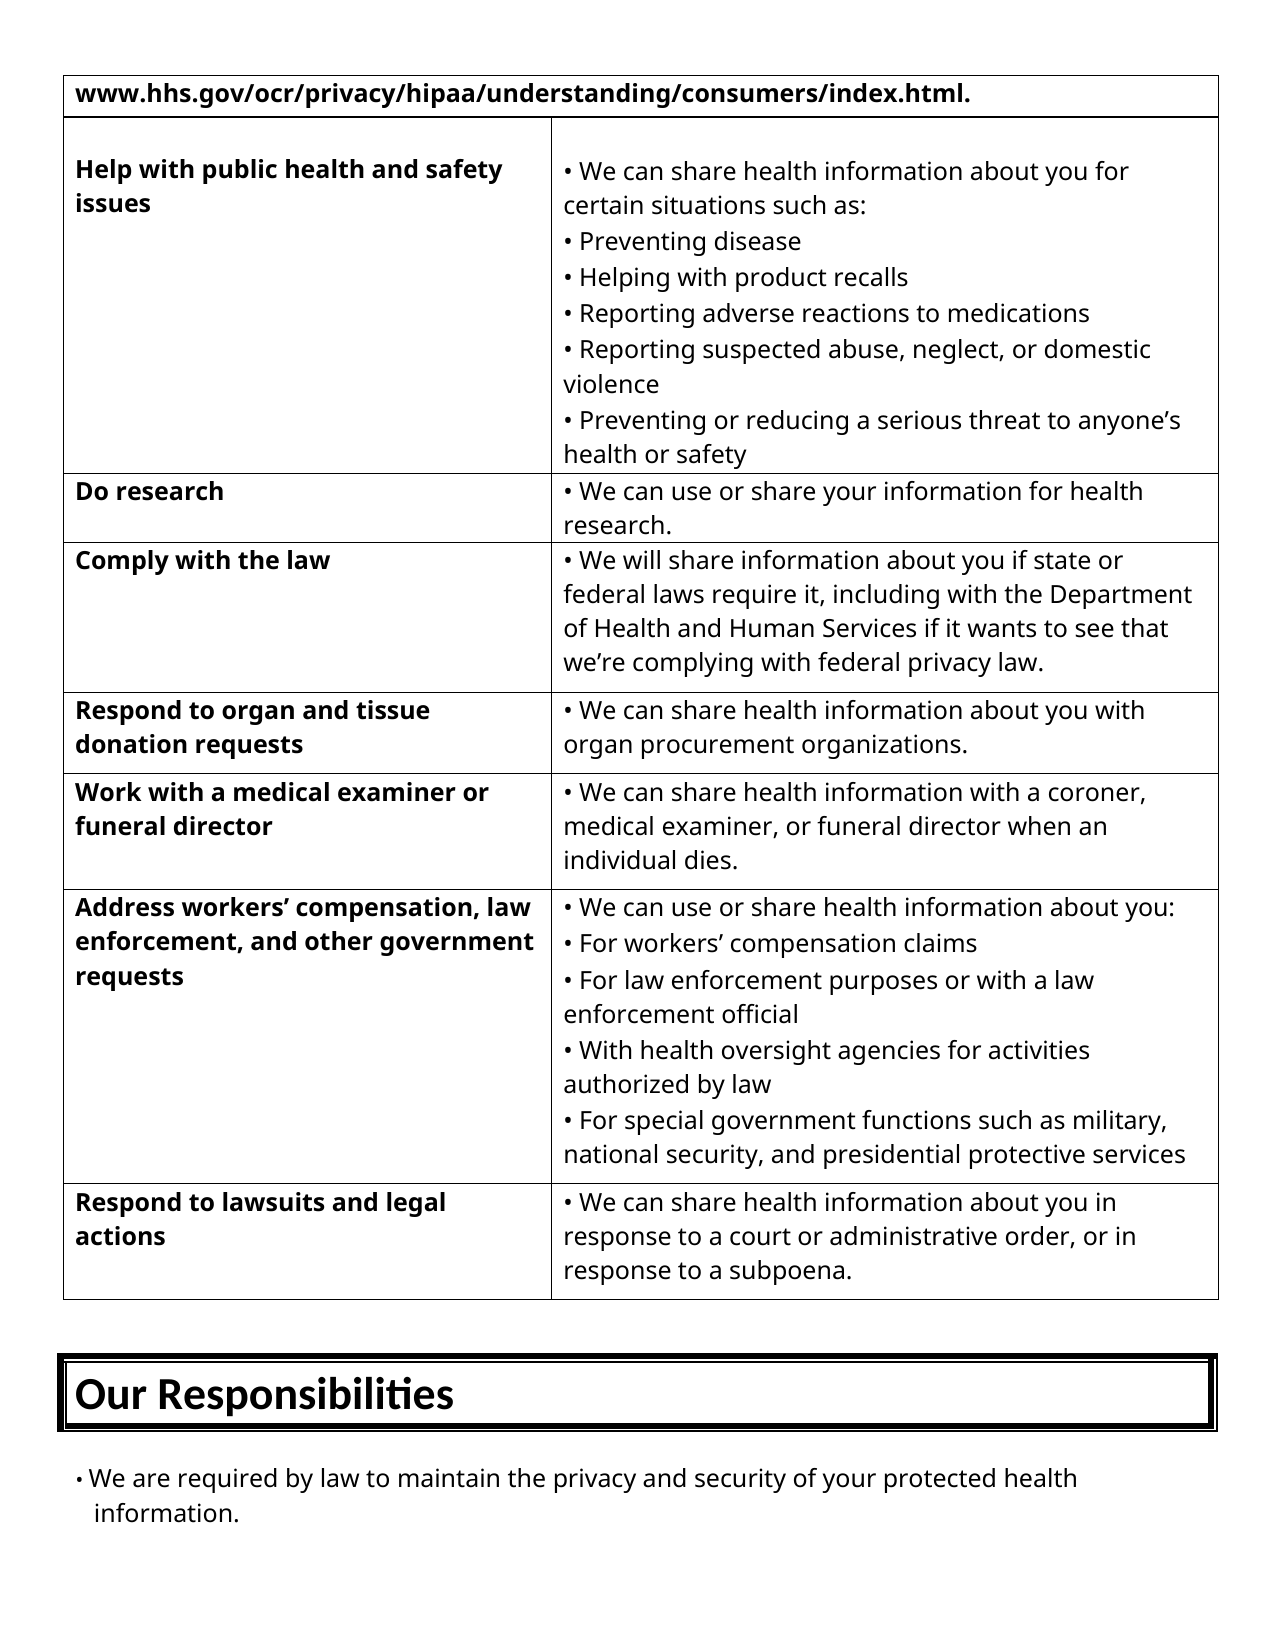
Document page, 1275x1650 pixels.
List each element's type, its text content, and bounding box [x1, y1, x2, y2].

text Our Responsibilities [67, 1363, 1208, 1423]
table_cell Respond to lawsuits and legal actions [64, 1184, 551, 1299]
table_cell Help with public health and safety issues [64, 118, 551, 473]
table_cell • We can use or share health information about you: • For workers’ compensation claims • For law enforcement purposes or with a law enforcement official • With health oversight agencies for activities authorized by law • For special government functions such as military, national security, and presidential protective services [552, 890, 1218, 1183]
table_cell Comply with the law [64, 543, 551, 692]
table_cell Do research [64, 474, 551, 542]
table_cell • We can share health information with a coroner, medical examiner, or funeral director when an individual dies. [552, 774, 1218, 889]
table_cell • We can share health information about you with organ procurement organizations. [552, 693, 1218, 773]
table_cell Respond to organ and tissue donation requests [64, 693, 551, 773]
table_cell Work with a medical examiner or funeral director [64, 774, 551, 889]
table_cell • We will share information about you if state or federal laws require it, including with the Department of Health and Human Services if it wants to see that we’re complying with federal privacy law. [552, 543, 1218, 692]
text • We are required by law to maintain the privacy and security of your protected health information. [75, 1461, 1200, 1529]
table_cell Address workers’ compensation, law enforcement, and other government requests [64, 890, 551, 1183]
table_cell • We can share health information about you for certain situations such as: • Preventing disease • Helping with product recalls • Reporting adverse reactions to medications • Reporting suspected abuse, neglect, or domestic violence • Preventing or reducing a serious threat to anyone’s health or safety [552, 118, 1218, 473]
table_cell • We can share health information about you in response to a court or administrative order, or in response to a subpoena. [552, 1184, 1218, 1299]
table_cell • We can use or share your information for health research. [552, 474, 1218, 542]
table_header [64, 76, 1218, 116]
